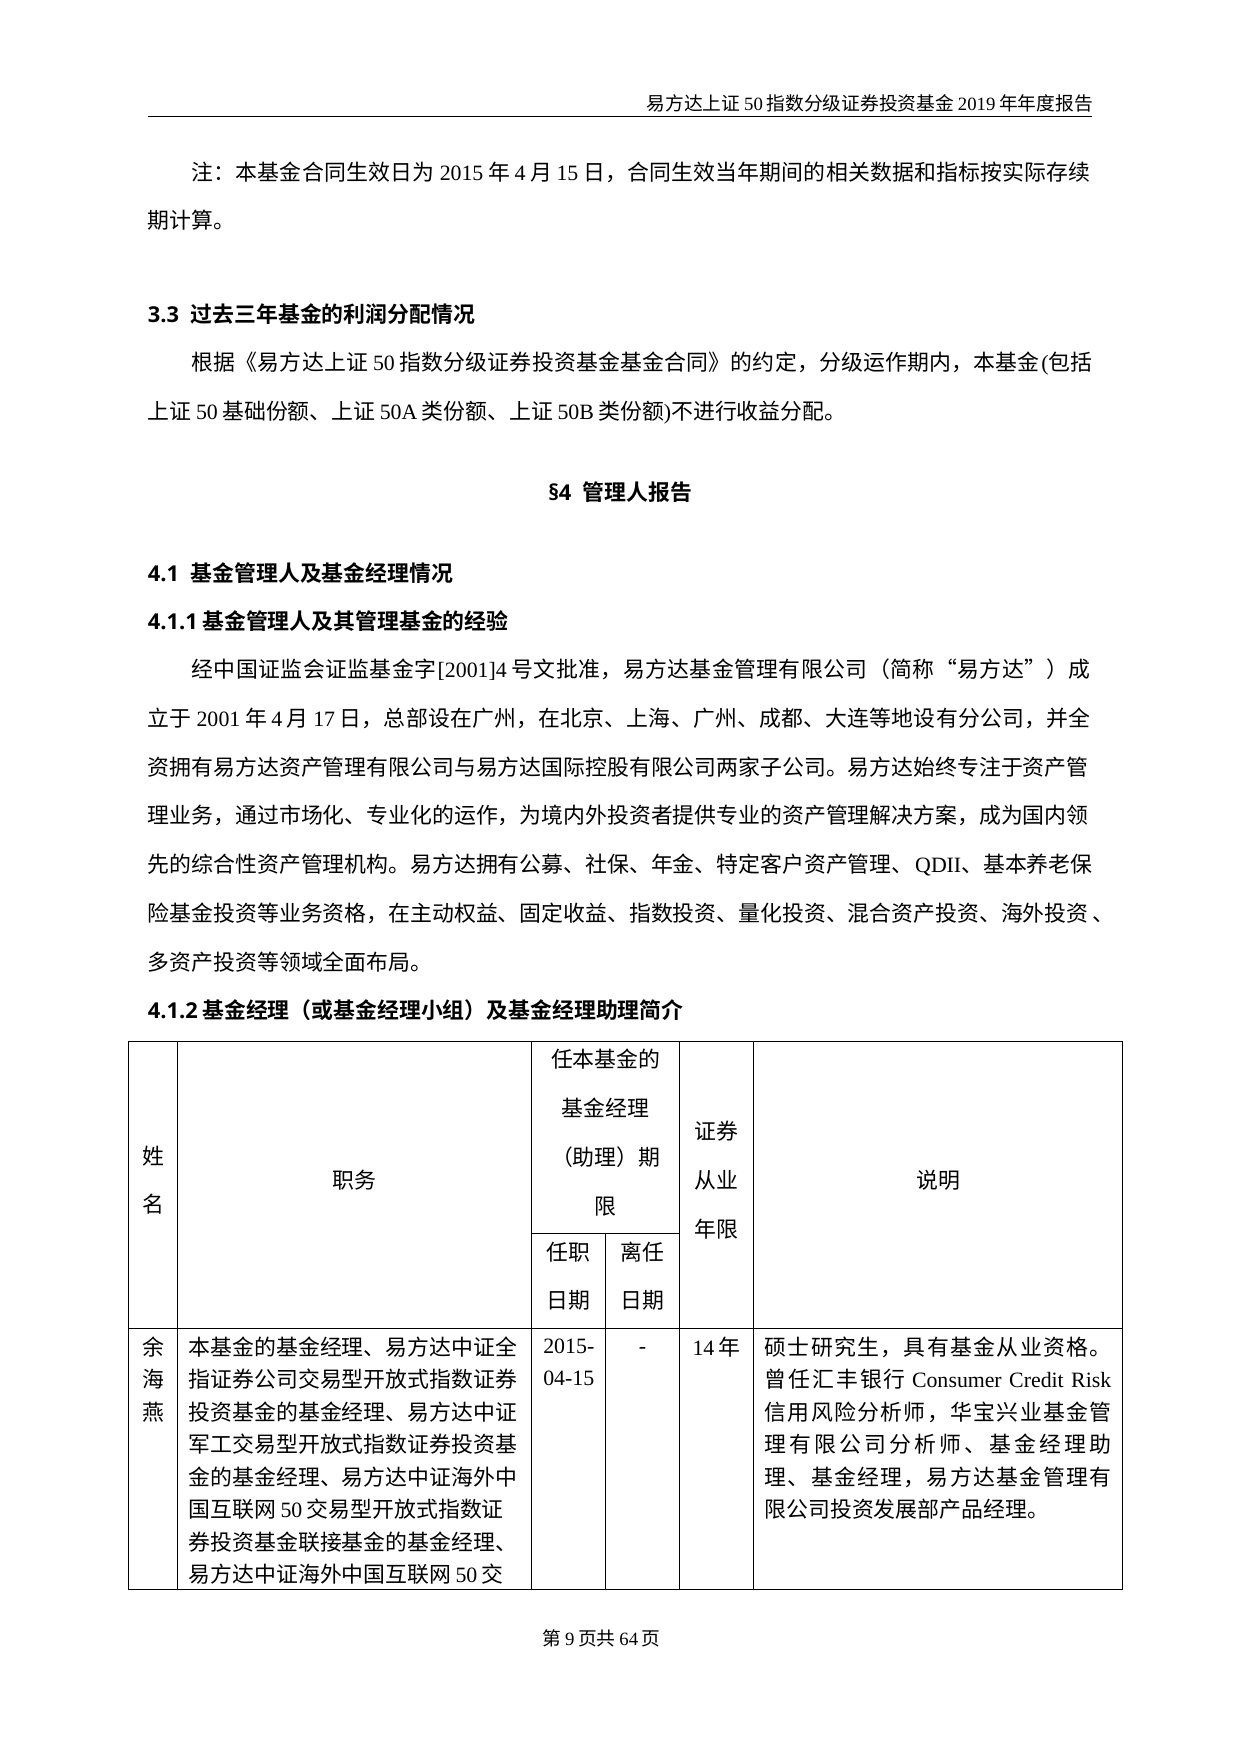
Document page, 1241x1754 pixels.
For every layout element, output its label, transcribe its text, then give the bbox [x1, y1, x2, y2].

text 4.1.2基金经理（或基金经理小组）及基金经理助理简介 [148, 993, 1092, 1025]
text 经中国证监会证监基金字[2001]4号文批准，易方达基金管理有限公司（简称“易方达”）成立于2001年4月17日，总部设在广州，在北京、上海、广州、成都、大连等地设有分公司，并全资拥有易方达资产管理有限公司与易方达国际控股有限公司两家子公司。易方达始终专注于资产管理业务，通过市场化、专业化的运作，为境内外投资者提供专业的资产管理解决方案，成为国内领先的综合性资产管理机构。易方达拥有公募、社保、年金、特定客户资产管理、QDII、基本养老保险基金投资等业务资格，在主动权益、固定收益、指数投资、量化投资、混合资产投资、海外投资、多资产投资等领域全面布局。 [148, 652, 1092, 977]
text 注：本基金合同生效日为2015年4月15日，合同生效当年期间的相关数据和指标按实际存续期计算。 [148, 154, 1092, 236]
table_cell 离任日期 [606, 1234, 679, 1328]
text 4.1.1基金管理人及其管理基金的经验 [148, 603, 1092, 636]
table_header 职务 [178, 1042, 531, 1328]
table_cell 14年 [680, 1329, 753, 1589]
table_cell 2015-04-15 [532, 1329, 605, 1589]
table_cell 任职日期 [532, 1234, 605, 1328]
table_header 说明 [754, 1042, 1122, 1328]
table_header 姓名 [129, 1042, 177, 1328]
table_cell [754, 1329, 1122, 1589]
table_header 任本基金的基金经理（助理）期限 [532, 1042, 679, 1233]
table_header 证券从业年限 [680, 1042, 753, 1328]
subtitle §4 管理人报告 [148, 474, 1092, 507]
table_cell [178, 1329, 531, 1589]
text 根据《易方达上证50指数分级证券投资基金基金合同》的约定，分级运作期内，本基金(包括上证50基础份额、上证50A类份额、上证50B类份额)不进行收益分配。 [148, 345, 1092, 426]
table_cell 余海燕 [129, 1329, 177, 1589]
subtitle 3.3 过去三年基金的利润分配情况 [148, 296, 1092, 329]
subtitle 4.1 基金管理人及基金经理情况 [148, 555, 1092, 588]
table_cell - [606, 1329, 679, 1589]
